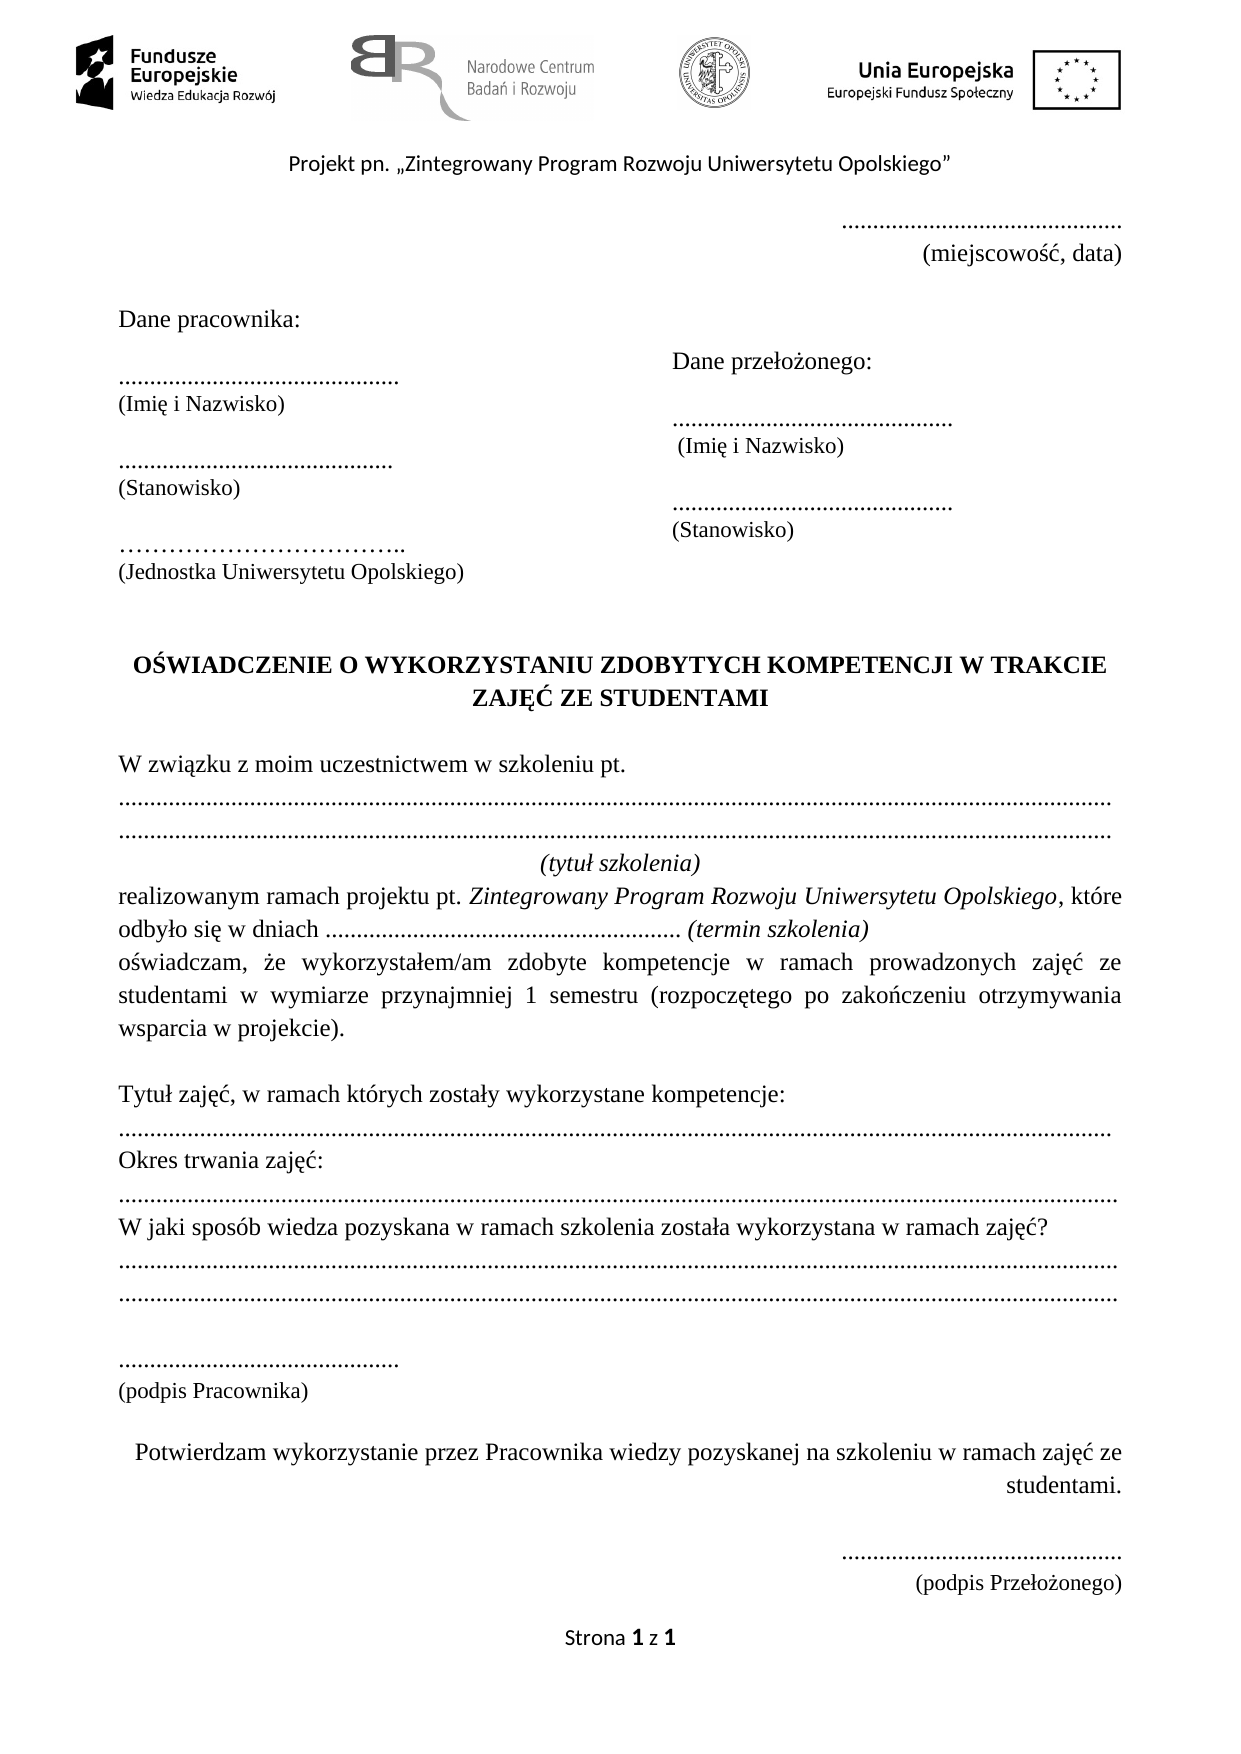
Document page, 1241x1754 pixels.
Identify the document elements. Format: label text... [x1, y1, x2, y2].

text (podpis Pracownika) [118, 1377, 1122, 1403]
text ................................................................................................................................................................ [118, 1179, 1122, 1207]
text Potwierdzam wykorzystanie przez Pracownika wiedzy pozyskanej na szkoleniu w ramach zajęć ze studentami. [118, 1437, 1122, 1499]
text W związku z moim uczestnictwem w szkoleniu pt. [118, 749, 1122, 778]
text Tytuł zajęć, w ramach których zostały wykorzystane kompetencje: [118, 1079, 1122, 1108]
text ............................................................................................................................................................... [118, 782, 1122, 811]
table_header Dane pracownika: ............................................. (Imię i Nazwisko) ............................................ (Stanowisko) …………………………….. (Jednostka Uniwersytetu Opolskiego) [107, 304, 616, 617]
text ............................................. [118, 1536, 1122, 1565]
text (miejscowość, data) [118, 238, 1122, 267]
text OŚWIADCZENIE O WYKORZYSTANIU ZDOBYTYCH KOMPETENCJI W TRAKCIE ZAJĘĆ ZE STUDENTAMI [118, 650, 1122, 712]
table_header Dane przełożonego: ............................................. (Imię i Nazwisko) ............................................. (Stanowisko) [616, 304, 1125, 617]
text ............................................. [118, 205, 1122, 234]
text oświadczam, że wykorzystałem/am zdobyte kompetencje w ramach prowadzonych zajęć ze studentami w wymiarze przynajmniej 1 semestru (rozpoczętego po zakończeniu otrzymywania wsparcia w projekcie). [118, 947, 1122, 1042]
text ............................................. [118, 1344, 1122, 1372]
text ............................................................................................................................................................... [118, 1113, 1122, 1141]
text W jaki sposób wiedza pozyskana w ramach szkolenia została wykorzystana w ramach zajęć? [118, 1212, 1122, 1240]
picture [351, 35, 594, 121]
text (podpis Przełożonego) [118, 1569, 1122, 1596]
text ................................................................................................................................................................ [118, 1278, 1122, 1306]
picture [808, 30, 1140, 129]
text realizowanym ramach projektu pt. Zintegrowany Program Rozwoju Uniwersytetu Opolskiego, które odbyło się w dniach ......................................................... (termin szkolenia) [118, 881, 1122, 943]
text ................................................................................................................................................................ [118, 1245, 1122, 1273]
text ............................................................................................................................................................... [118, 815, 1122, 844]
text Okres trwania zajęć: [118, 1146, 1122, 1174]
text (tytuł szkolenia) [118, 848, 1122, 877]
picture [677, 35, 752, 110]
picture [57, 16, 293, 128]
